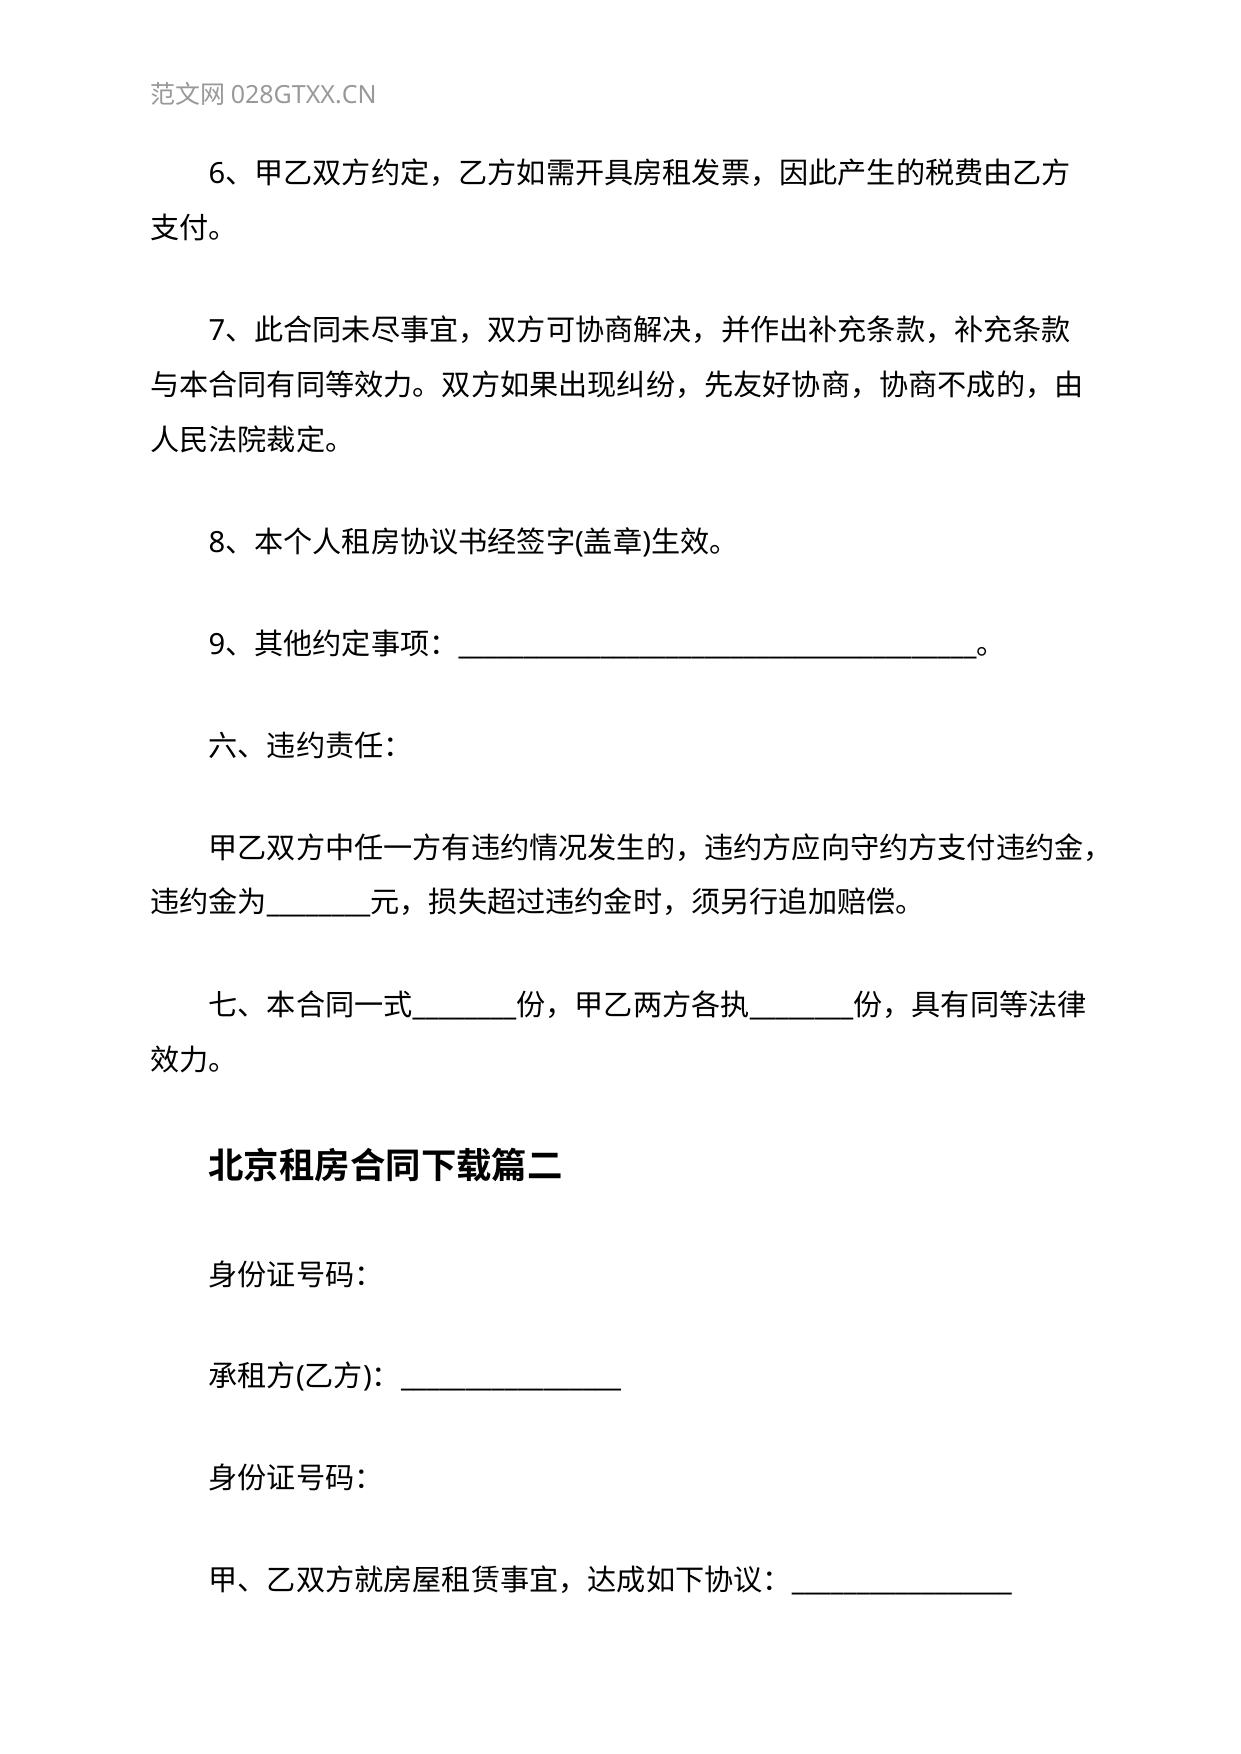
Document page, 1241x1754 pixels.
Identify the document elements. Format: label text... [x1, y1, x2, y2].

text 甲、乙双方就房屋租赁事宜，达成如下协议：_________________ [150, 1557, 1090, 1599]
text 七、本合同一式________份，甲乙两方各执________份，具有同等法律效力。 [150, 981, 1090, 1078]
text 甲乙双方中任一方有违约情况发生的，违约方应向守约方支付违约金，违约金为________元，损失超过违约金时，须另行追加赔偿。 [150, 824, 1090, 921]
text 身份证号码： [150, 1251, 1090, 1293]
text 9、其他约定事项：________________________________________。 [150, 620, 1090, 663]
text 六、违约责任： [150, 722, 1090, 765]
text 北京租房合同下载篇二 [150, 1138, 1090, 1189]
text 身份证号码： [150, 1455, 1090, 1497]
text 6、甲乙双方约定，乙方如需开具房租发票，因此产生的税费由乙方支付。 [150, 150, 1090, 247]
text 承租方(乙方)：_________________ [150, 1353, 1090, 1395]
text 8、本个人租房协议书经签字(盖章)生效。 [150, 518, 1090, 561]
text 7、此合同未尽事宜，双方可协商解决，并作出补充条款，补充条款与本合同有同等效力。双方如果出现纠纷，先友好协商，协商不成的，由人民法院裁定。 [150, 307, 1090, 459]
